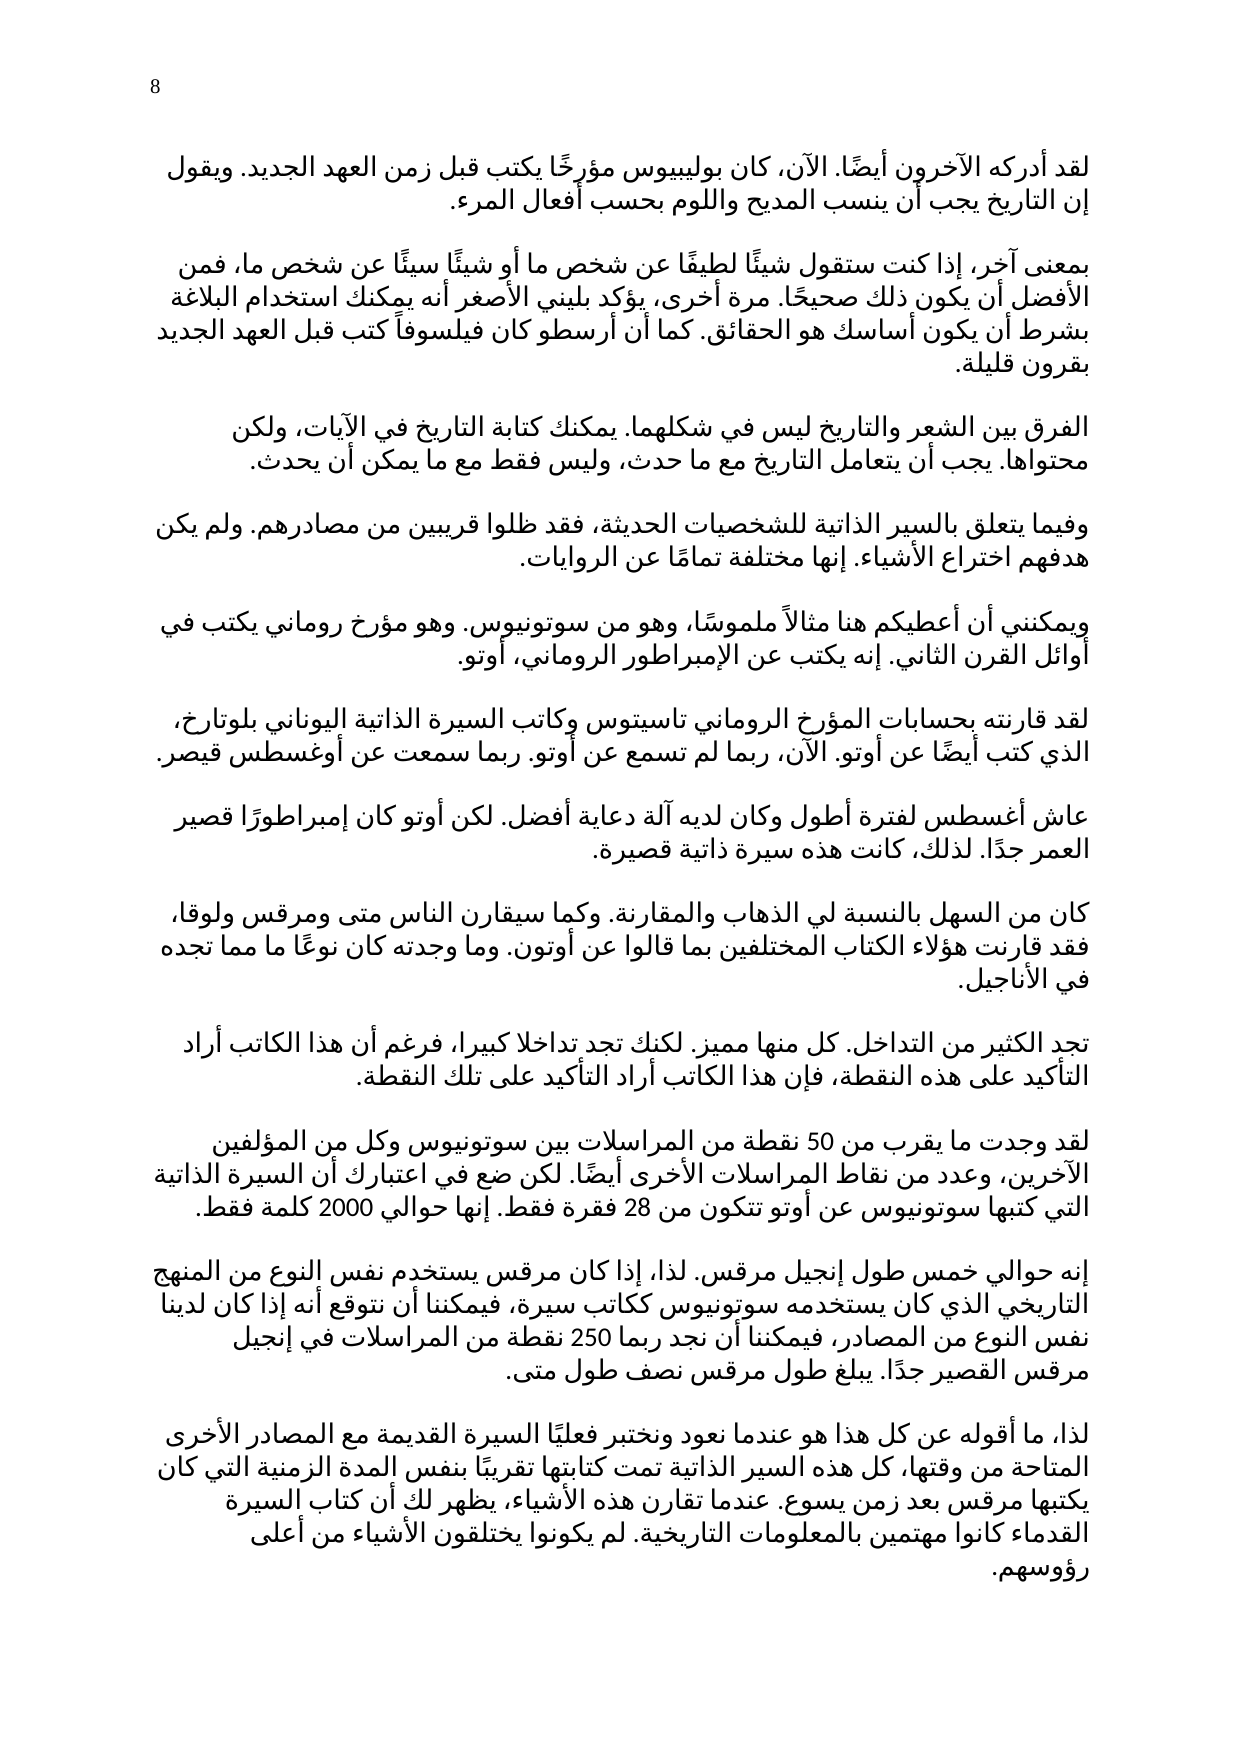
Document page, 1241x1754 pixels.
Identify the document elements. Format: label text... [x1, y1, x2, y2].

text كان من السهل بالنسبة لي الذهاب والمقارنة. وكما سيقارن الناس متى ومرقس ولوقا، فقد قارنت هؤلاء الكتاب المختلفين بما قالوا عن أوتون. وما وجدته كان نوعًا ما مما تجده في الأناجيل. [150, 896, 1090, 995]
text لقد وجدت ما يقرب من 50 نقطة من المراسلات بين سوتونيوس وكل من المؤلفين الآخرين، وعدد من نقاط المراسلات الأخرى أيضًا. لكن ضع في اعتبارك أن السيرة الذاتية التي كتبها سوتونيوس عن أوتو تتكون من 28 فقرة فقط. إنها حوالي 2000 كلمة فقط. [150, 1124, 1090, 1223]
text بمعنى آخر، إذا كنت ستقول شيئًا لطيفًا عن شخص ما أو شيئًا سيئًا عن شخص ما، فمن الأفضل أن يكون ذلك صحيحًا. مرة أخرى، يؤكد بليني الأصغر أنه يمكنك استخدام البلاغة بشرط أن يكون أساسك هو الحقائق. كما أن أرسطو كان فيلسوفاً كتب قبل العهد الجديد بقرون قليلة. [150, 247, 1090, 379]
text لذا، ما أقوله عن كل هذا هو عندما نعود ونختبر فعليًا السيرة القديمة مع المصادر الأخرى المتاحة من وقتها، كل هذه السير الذاتية تمت كتابتها تقريبًا بنفس المدة الزمنية التي كان يكتبها مرقس بعد زمن يسوع. عندما تقارن هذه الأشياء، يظهر لك أن كتاب السيرة القدماء كانوا مهتمين بالمعلومات التاريخية. لم يكونوا يختلقون الأشياء من أعلى رؤوسهم. [150, 1417, 1090, 1582]
text لقد أدركه الآخرون أيضًا. الآن، كان بوليبيوس مؤرخًا يكتب قبل زمن العهد الجديد. ويقول إن التاريخ يجب أن ينسب المديح واللوم بحسب أفعال المرء. [150, 150, 1090, 216]
text إنه حوالي خمس طول إنجيل مرقس. لذا، إذا كان مرقس يستخدم نفس النوع من المنهج التاريخي الذي كان يستخدمه سوتونيوس ككاتب سيرة، فيمكننا أن نتوقع أنه إذا كان لدينا نفس النوع من المصادر، فيمكننا أن نجد ربما 250 نقطة من المراسلات في إنجيل مرقس القصير جدًا. يبلغ طول مرقس نصف طول متى. [150, 1254, 1090, 1386]
text وفيما يتعلق بالسير الذاتية للشخصيات الحديثة، فقد ظلوا قريبين من مصادرهم. ولم يكن هدفهم اختراع الأشياء. إنها مختلفة تمامًا عن الروايات. [150, 508, 1090, 574]
text تجد الكثير من التداخل. كل منها مميز. لكنك تجد تداخلا كبيرا، فرغم أن هذا الكاتب أراد التأكيد على هذه النقطة، فإن هذا الكاتب أراد التأكيد على تلك النقطة. [150, 1027, 1090, 1093]
text عاش أغسطس لفترة أطول وكان لديه آلة دعاية أفضل. لكن أوتو كان إمبراطورًا قصير العمر جدًا. لذلك، كانت هذه سيرة ذاتية قصيرة. [150, 799, 1090, 865]
text ويمكنني أن أعطيكم هنا مثالاً ملموسًا، وهو من سوتونيوس. وهو مؤرخ روماني يكتب في أوائل القرن الثاني. إنه يكتب عن الإمبراطور الروماني، أوتو. [150, 605, 1090, 671]
text الفرق بين الشعر والتاريخ ليس في شكلهما. يمكنك كتابة التاريخ في الآيات، ولكن محتواها. يجب أن يتعامل التاريخ مع ما حدث، وليس فقط مع ما يمكن أن يحدث. [150, 410, 1090, 476]
text لقد قارنته بحسابات المؤرخ الروماني تاسيتوس وكاتب السيرة الذاتية اليوناني بلوتارخ، الذي كتب أيضًا عن أوتو. الآن، ربما لم تسمع عن أوتو. ربما سمعت عن أوغسطس قيصر. [150, 702, 1090, 768]
